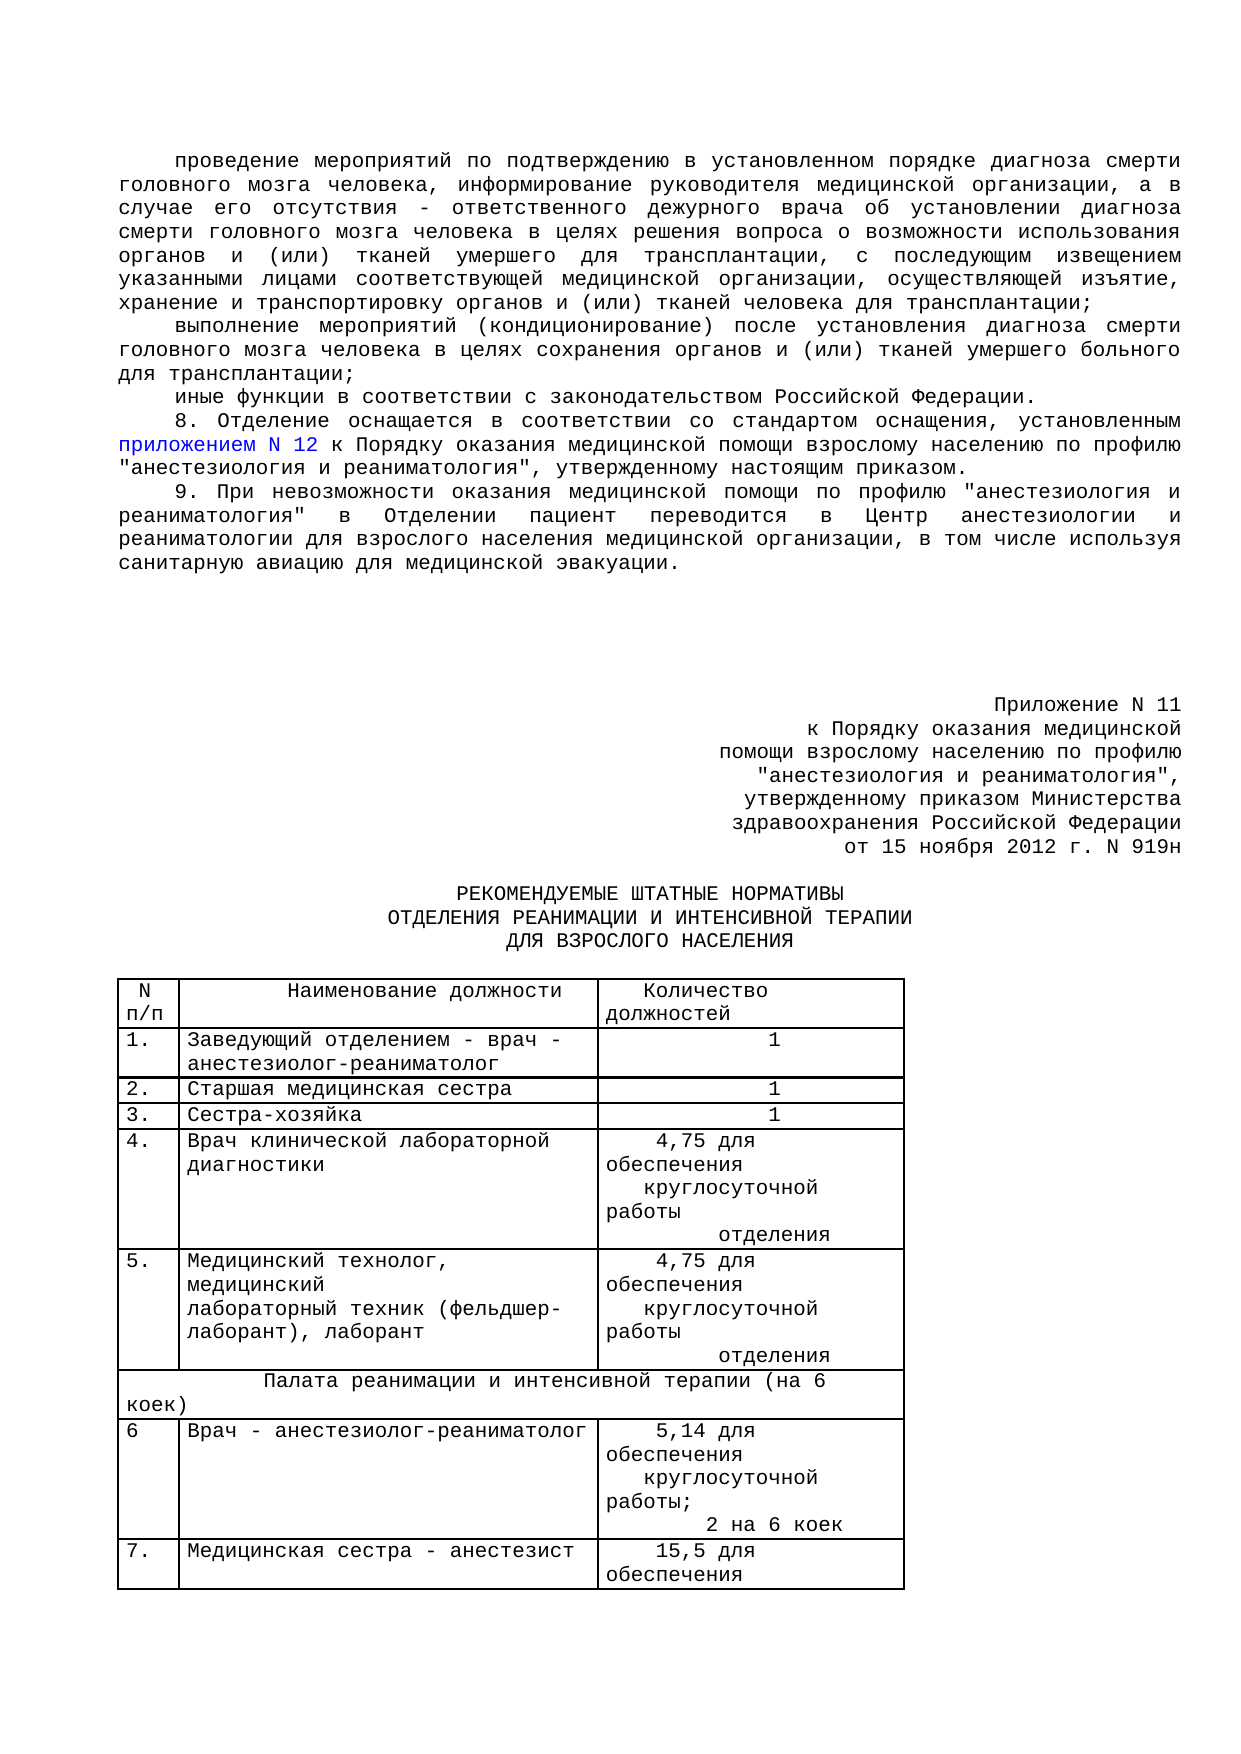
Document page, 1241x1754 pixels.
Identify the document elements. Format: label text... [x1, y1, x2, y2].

table_cell Врач - анестезиолог-реаниматолог [180, 1420, 597, 1538]
table_cell 1 [599, 1079, 903, 1102]
table_cell 1. [119, 1029, 178, 1076]
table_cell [180, 1540, 597, 1587]
text ДЛЯ ВЗРОСЛОГО НАСЕЛЕНИЯ [118, 930, 1181, 954]
table_cell Старшая медицинская сестра [180, 1079, 597, 1102]
table_cell 4,75 для обеспечения круглосуточной работы отделения [599, 1130, 903, 1248]
table_header Наименование должности [180, 980, 597, 1027]
table_header N п/п [119, 980, 178, 1027]
table_cell 1 [599, 1029, 903, 1076]
text Приложение N 11 [118, 694, 1181, 717]
table_cell 3. [119, 1104, 178, 1128]
text иные функции в соответствии с законодательством Российской Федерации. [118, 386, 1181, 410]
text здравоохранения Российской Федерации [118, 812, 1181, 836]
text от 15 ноября 2012 г. N 919н [118, 836, 1181, 859]
table_cell Медицинский технолог, медицинский лабораторный техник (фельдшер- лаборант), лаборант [180, 1250, 597, 1368]
table_cell Сестра-хозяйка [180, 1104, 597, 1128]
table_cell 1 [599, 1104, 903, 1128]
table_cell 2. [119, 1079, 178, 1102]
text ОТДЕЛЕНИЯ РЕАНИМАЦИИ И ИНТЕНСИВНОЙ ТЕРАПИИ [118, 907, 1181, 930]
table_cell 4. [119, 1130, 178, 1248]
table_cell 5. [119, 1250, 178, 1368]
table_cell 7. [119, 1540, 178, 1587]
text помощи взрослому населению по профилю [118, 741, 1181, 765]
table_cell 5,14 для обеспечения круглосуточной работы; 2 на 6 коек [599, 1420, 903, 1538]
table_header Количество должностей [599, 980, 903, 1027]
text 9. При невозможности оказания медицинской помощи по профилю "анестезиология и реаниматология" в Отделении пациент переводится в Центр анестезиологии и реаниматологии для взрослого населения медицинской организации, в том числе используя санитарную авиацию для медицинской эвакуации. [118, 481, 1181, 576]
text 8. Отделение оснащается в соответствии со стандартом оснащения, установленным приложением N 12 к Порядку оказания медицинской помощи взрослому населению по профилю "анестезиология и реаниматология", утвержденному настоящим приказом. [118, 410, 1181, 481]
table_cell Палата реанимации и интенсивной терапии (на 6 коек) [119, 1371, 903, 1418]
table_cell Врач клинической лабораторной диагностики [180, 1130, 597, 1248]
table_cell 4,75 для обеспечения круглосуточной работы отделения [599, 1250, 903, 1368]
table_cell 6 [119, 1420, 178, 1538]
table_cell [599, 1540, 903, 1587]
text выполнение мероприятий (кондиционирование) после установления диагноза смерти головного мозга человека в целях сохранения органов и (или) тканей умершего больного для трансплантации; [118, 316, 1181, 386]
text проведение мероприятий по подтверждению в установленном порядке диагноза смерти головного мозга человека, информирование руководителя медицинской организации, а в случае его отсутствия - ответственного дежурного врача об установлении диагноза смерти головного мозга человека в целях решения вопроса о возможности использования органов и (или) тканей умершего для трансплантации, с последующим извещением указанными лицами соответствующей медицинской организации, осуществляющей изъятие, хранение и транспортировку органов и (или) тканей человека для трансплантации; [118, 150, 1181, 316]
text утвержденному приказом Министерства [118, 788, 1181, 812]
text к Порядку оказания медицинской [118, 717, 1181, 741]
text "анестезиология и реаниматология", [118, 765, 1181, 788]
table_cell Заведующий отделением - врач - анестезиолог-реаниматолог [180, 1029, 597, 1076]
text РЕКОМЕНДУЕМЫЕ ШТАТНЫЕ НОРМАТИВЫ [118, 883, 1181, 907]
